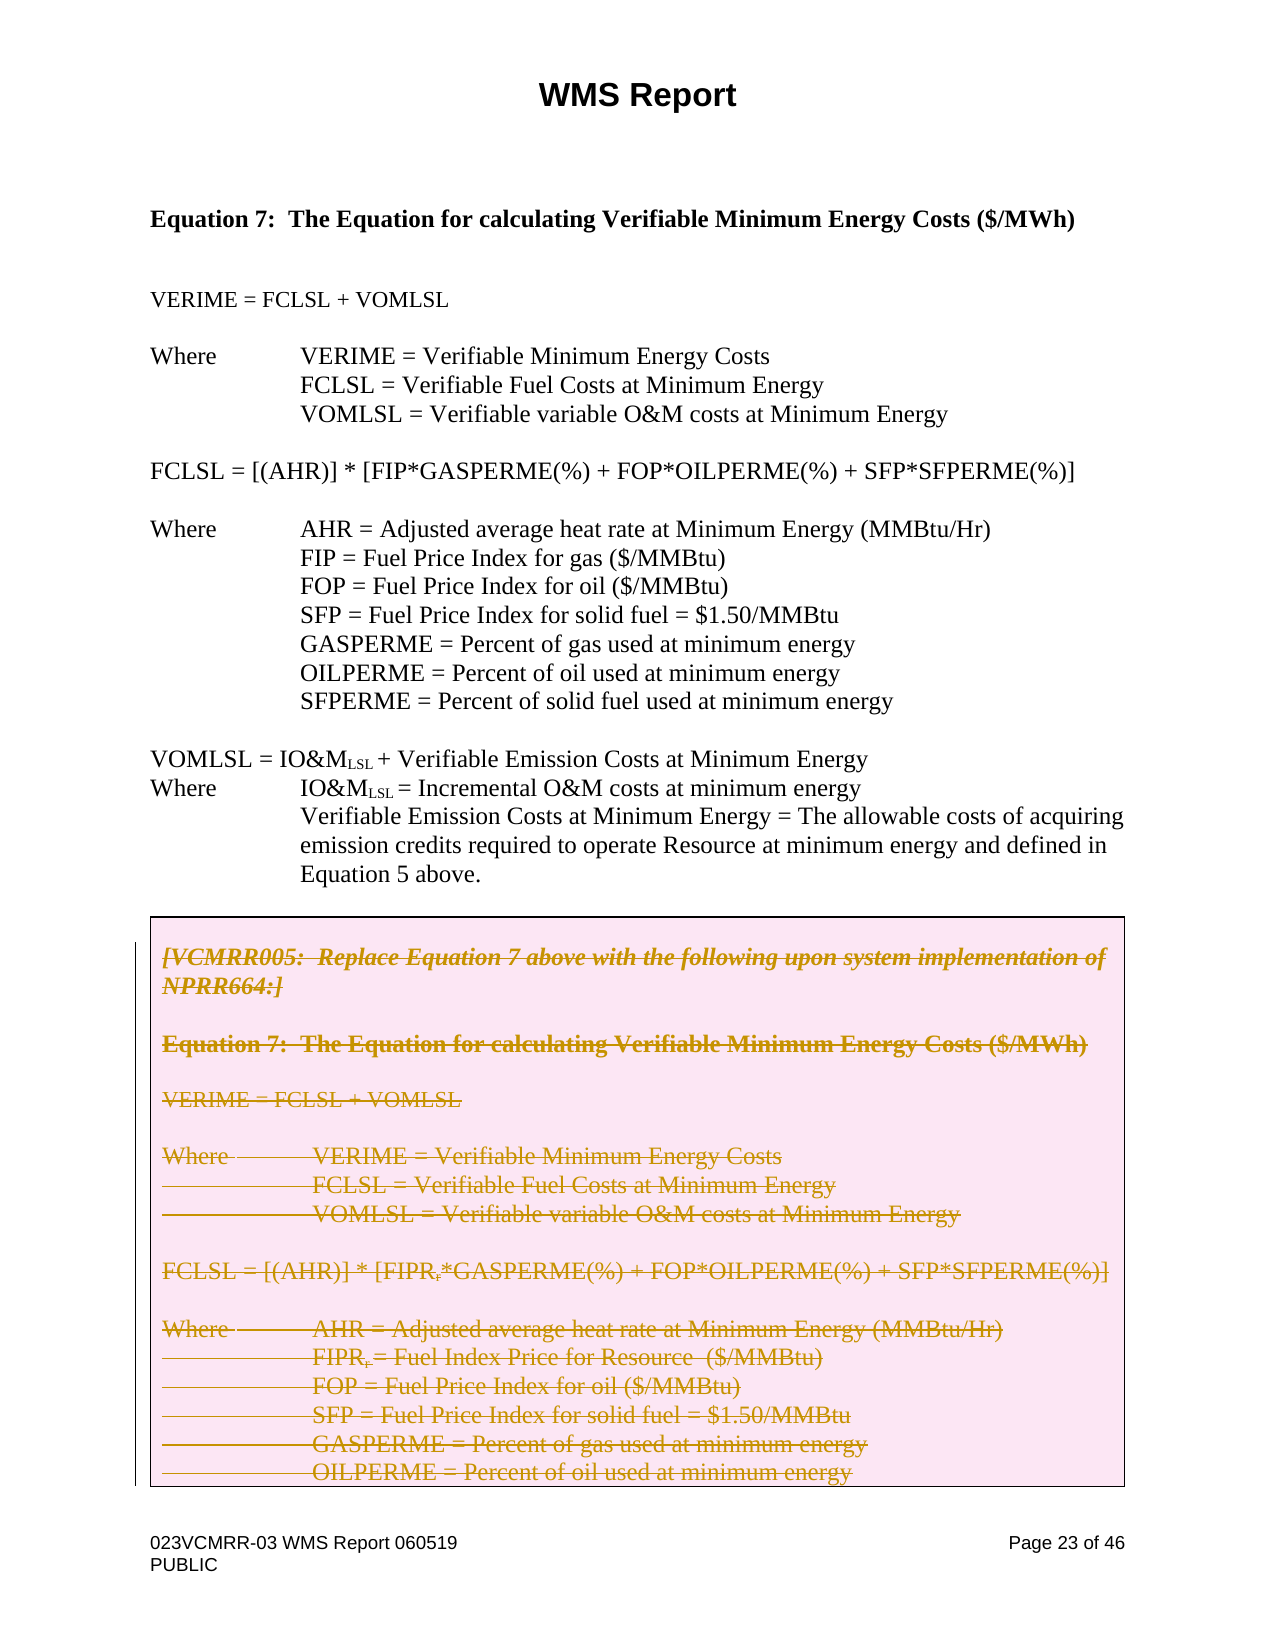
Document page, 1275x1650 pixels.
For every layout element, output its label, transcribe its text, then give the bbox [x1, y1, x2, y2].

text OILPERME = Percent of oil used at minimum energy [150, 658, 1125, 686]
text FIP = Fuel Price Index for gas ($/MMBtu) [150, 543, 1125, 571]
text Equation 7: The Equation for calculating Verifiable Minimum Energy Costs ($/MWh) [150, 204, 1125, 232]
text VOMLSL = IO&MLSL + Verifiable Emission Costs at Minimum Energy [150, 744, 1125, 773]
text Verifiable Emission Costs at Minimum Energy = The allowable costs of acquiring emission credits required to operate Resource at minimum energy and defined in Equation 5 above. [300, 801, 1125, 888]
text SFPERME = Percent of solid fuel used at minimum energy [150, 686, 1125, 715]
text VOMLSL = Verifiable variable O&M costs at Minimum Energy [150, 399, 1125, 428]
text FCLSL = Verifiable Fuel Costs at Minimum Energy [150, 370, 1125, 399]
text GASPERME = Percent of gas used at minimum energy [150, 629, 1125, 658]
text FOP = Fuel Price Index for oil ($/MMBtu) [150, 571, 1125, 600]
text Where IO&MLSL = Incremental O&M costs at minimum energy [150, 773, 1125, 801]
text Where AHR = Adjusted average heat rate at Minimum Energy (MMBtu/Hr) [150, 514, 1125, 543]
text SFP = Fuel Price Index for solid fuel = $1.50/MMBtu [150, 600, 1125, 629]
text FCLSL = [(AHR)] * [FIP*GASPERME(%) + FOP*OILPERME(%) + SFP*SFPERME(%)] [150, 456, 1125, 485]
text VERIME = FCLSL + VOMLSL [150, 286, 1125, 313]
text Where VERIME = Verifiable Minimum Energy Costs [150, 341, 1125, 370]
